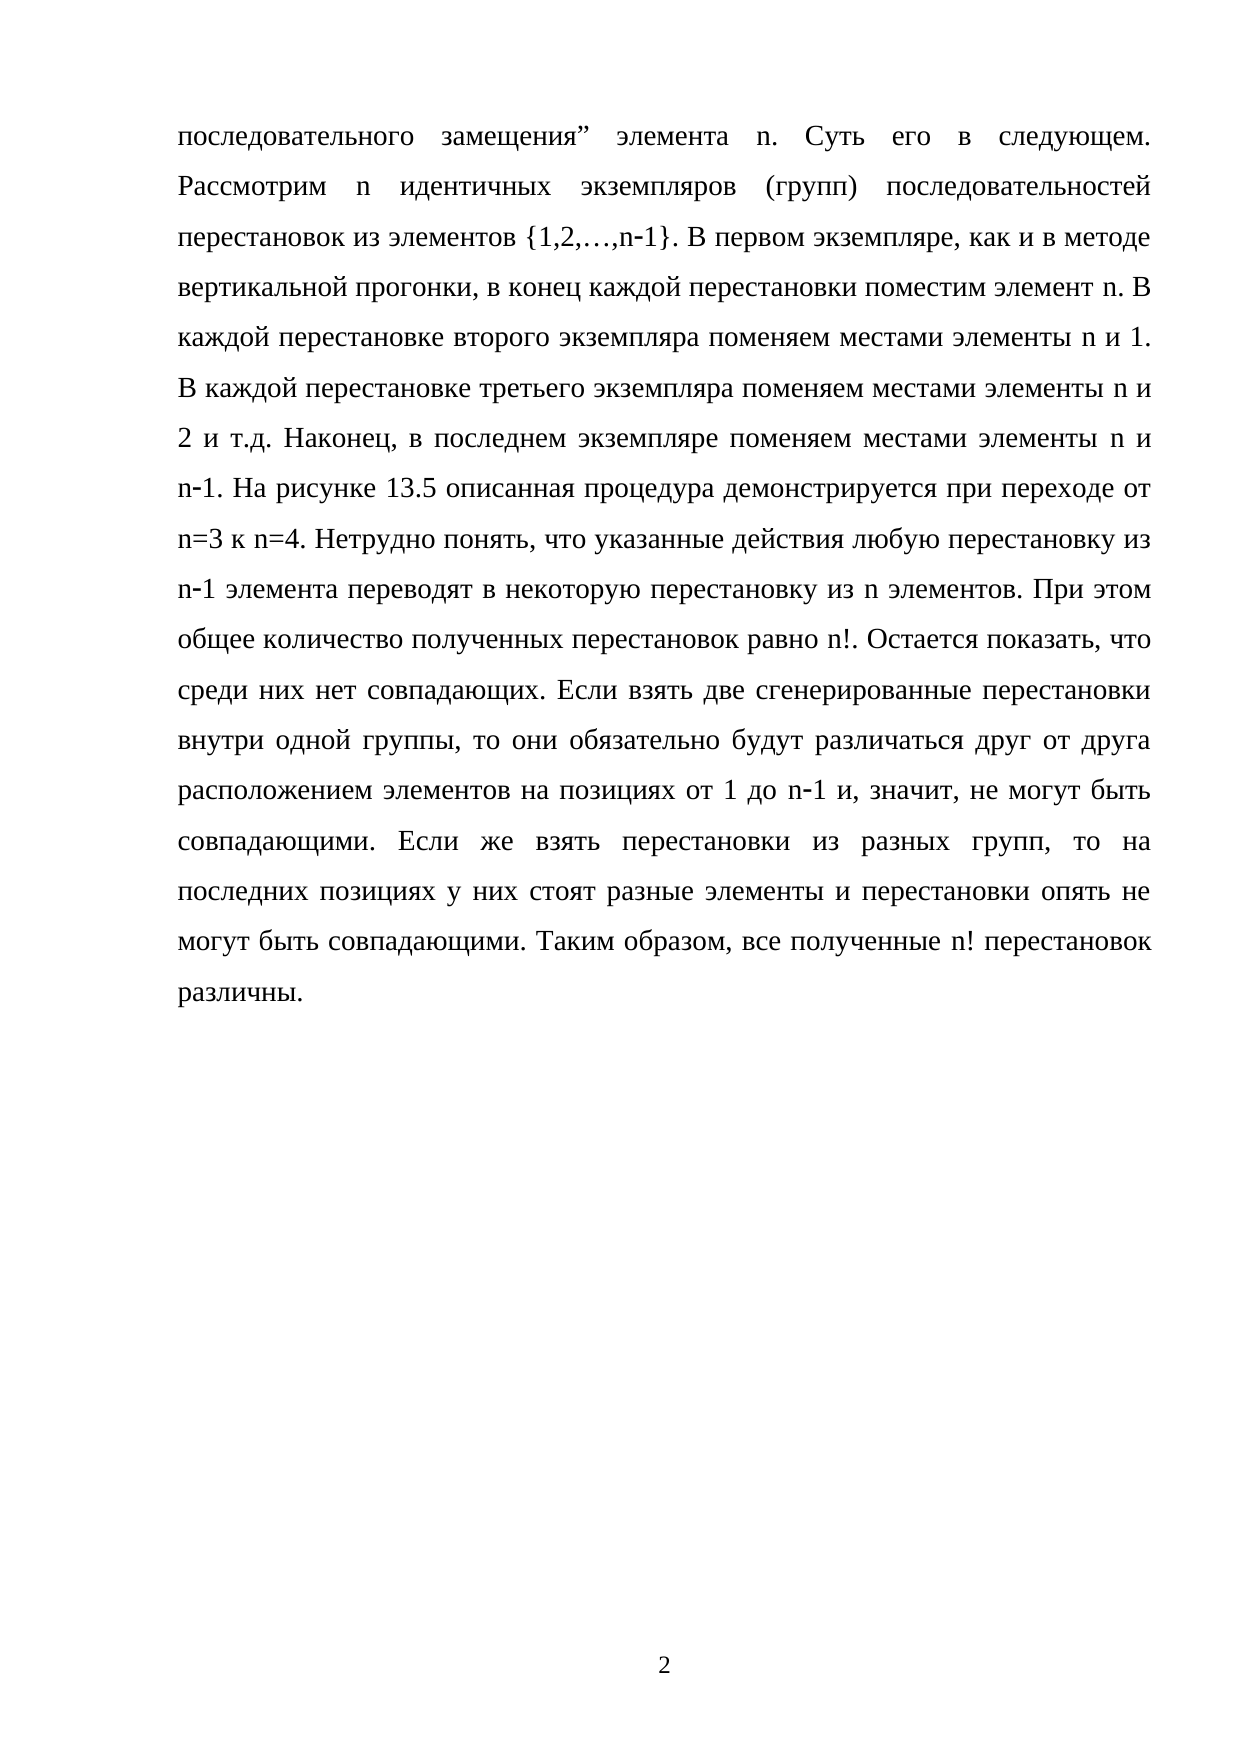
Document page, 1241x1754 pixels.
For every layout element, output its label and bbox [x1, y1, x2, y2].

text [177, 118, 1152, 1007]
